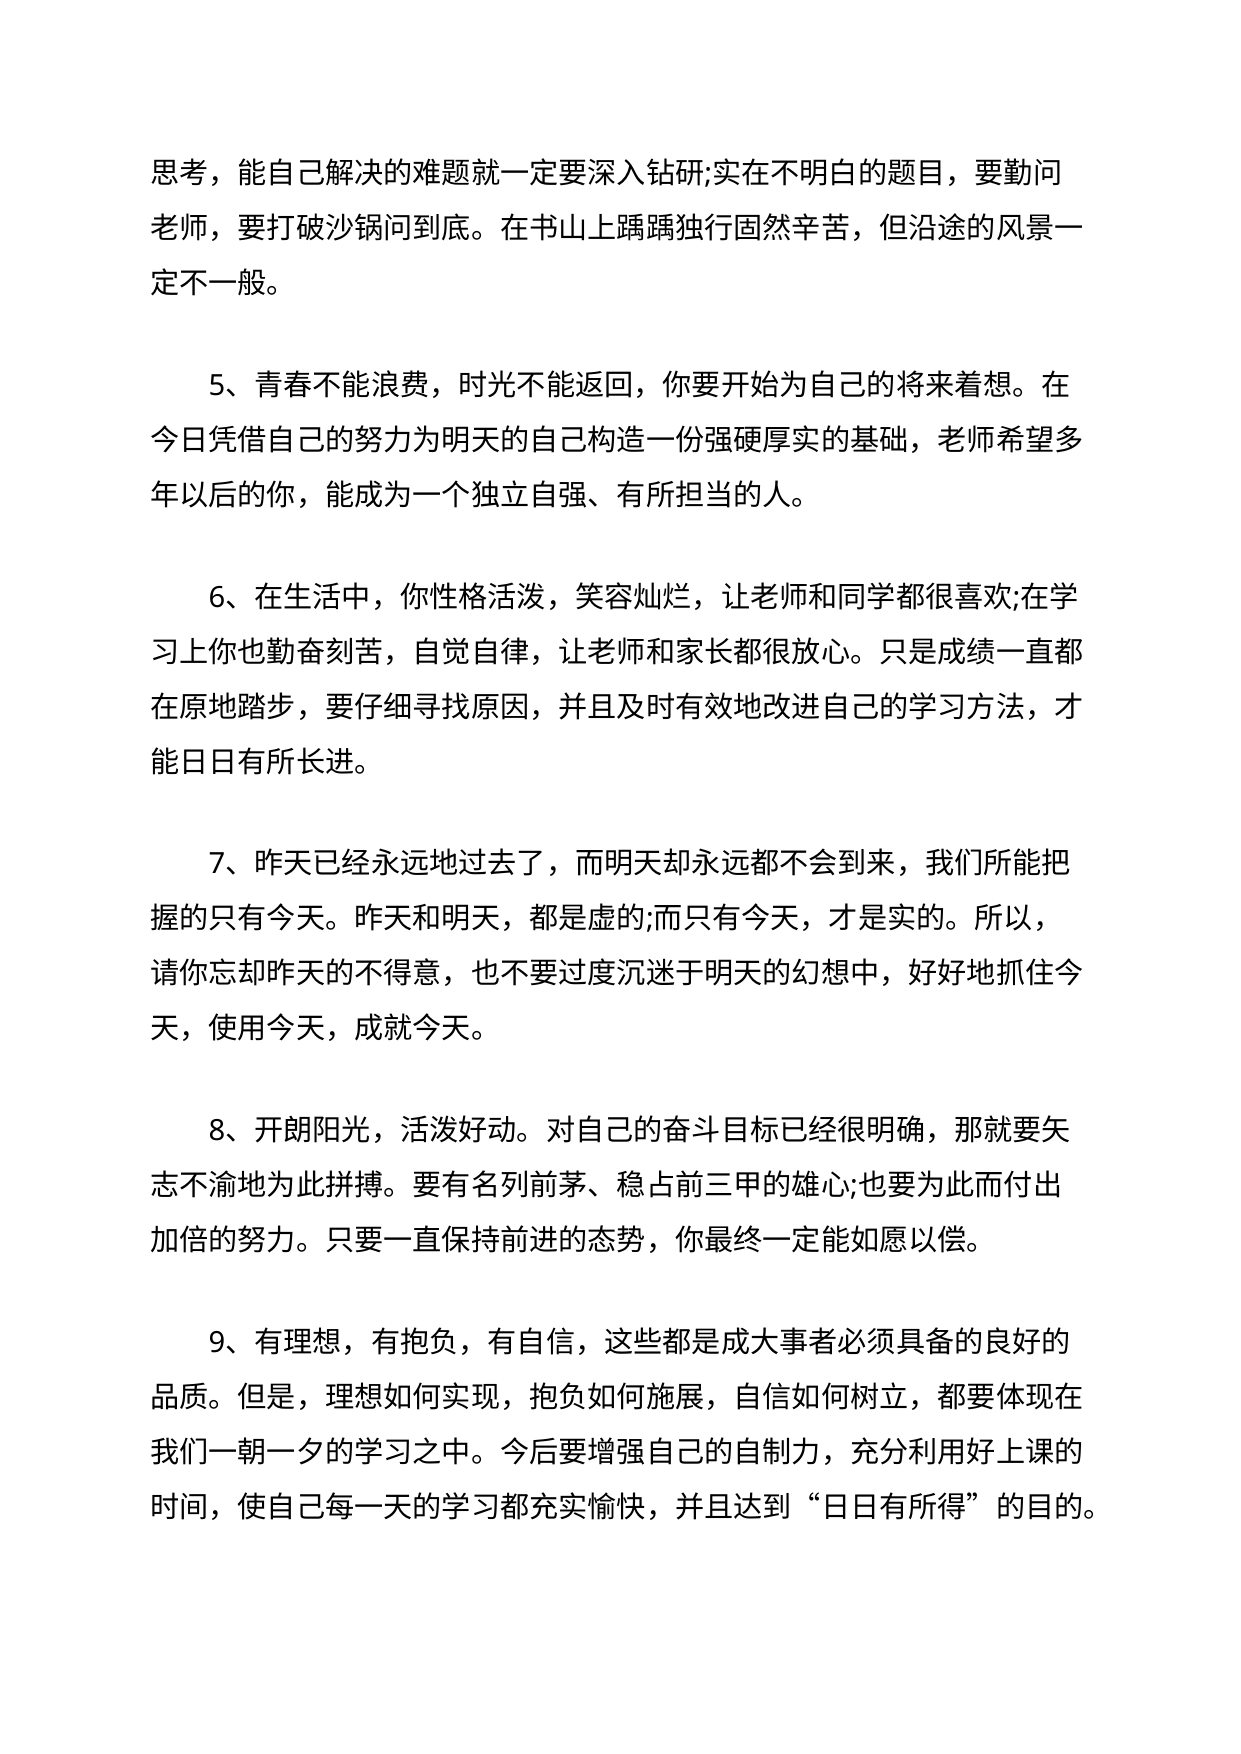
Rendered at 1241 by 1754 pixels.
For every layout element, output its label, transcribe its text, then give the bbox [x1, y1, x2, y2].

text 7、昨天已经永远地过去了，而明天却永远都不会到来，我们所能把握的只有今天。昨天和明天，都是虚的;而只有今天，才是实的。所以，请你忘却昨天的不得意，也不要过度沉迷于明天的幻想中，好好地抓住今天，使用今天，成就今天。 [150, 840, 1090, 1047]
text 6、在生活中，你性格活泼，笑容灿烂，让老师和同学都很喜欢;在学习上你也勤奋刻苦，自觉自律，让老师和家长都很放心。只是成绩一直都在原地踏步，要仔细寻找原因，并且及时有效地改进自己的学习方法，才能日日有所长进。 [150, 573, 1090, 780]
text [150, 150, 1090, 302]
text 8、开朗阳光，活泼好动。对自己的奋斗目标已经很明确，那就要矢志不渝地为此拼搏。要有名列前茅、稳占前三甲的雄心;也要为此而付出加倍的努力。只要一直保持前进的态势，你最终一定能如愿以偿。 [150, 1107, 1090, 1259]
text 9、有理想，有抱负，有自信，这些都是成大事者必须具备的良好的品质。但是，理想如何实现，抱负如何施展，自信如何树立，都要体现在我们一朝一夕的学习之中。今后要增强自己的自制力，充分利用好上课的时间，使自己每一天的学习都充实愉快，并且达到“日日有所得”的目的。 [150, 1318, 1090, 1525]
text 5、青春不能浪费，时光不能返回，你要开始为自己的将来着想。在今日凭借自己的努力为明天的自己构造一份强硬厚实的基础，老师希望多年以后的你，能成为一个独立自强、有所担当的人。 [150, 362, 1090, 514]
